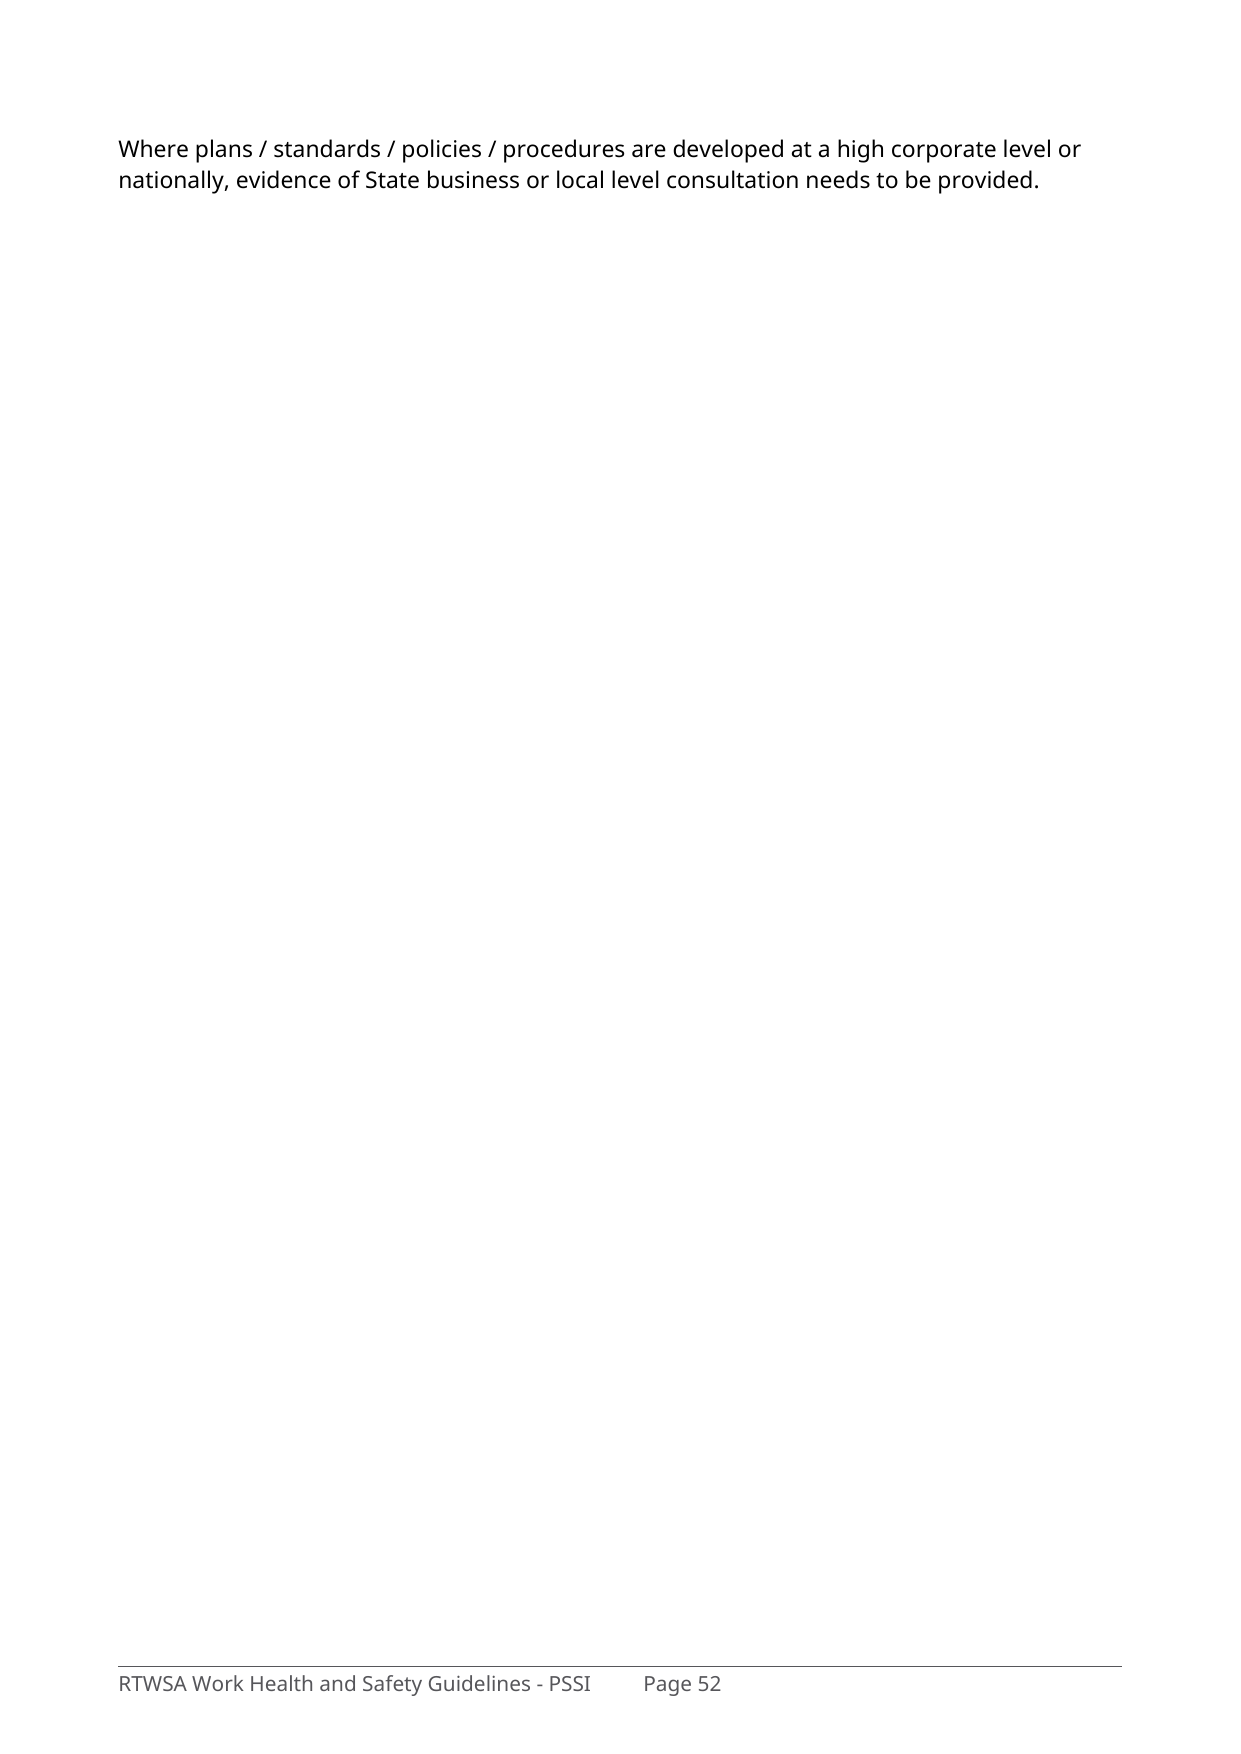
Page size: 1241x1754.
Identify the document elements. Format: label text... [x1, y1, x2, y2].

text Where plans / standards / policies / procedures are developed at a high corporate level or nationally, evidence of State business or local level consultation needs to be provided. [118, 133, 1122, 195]
